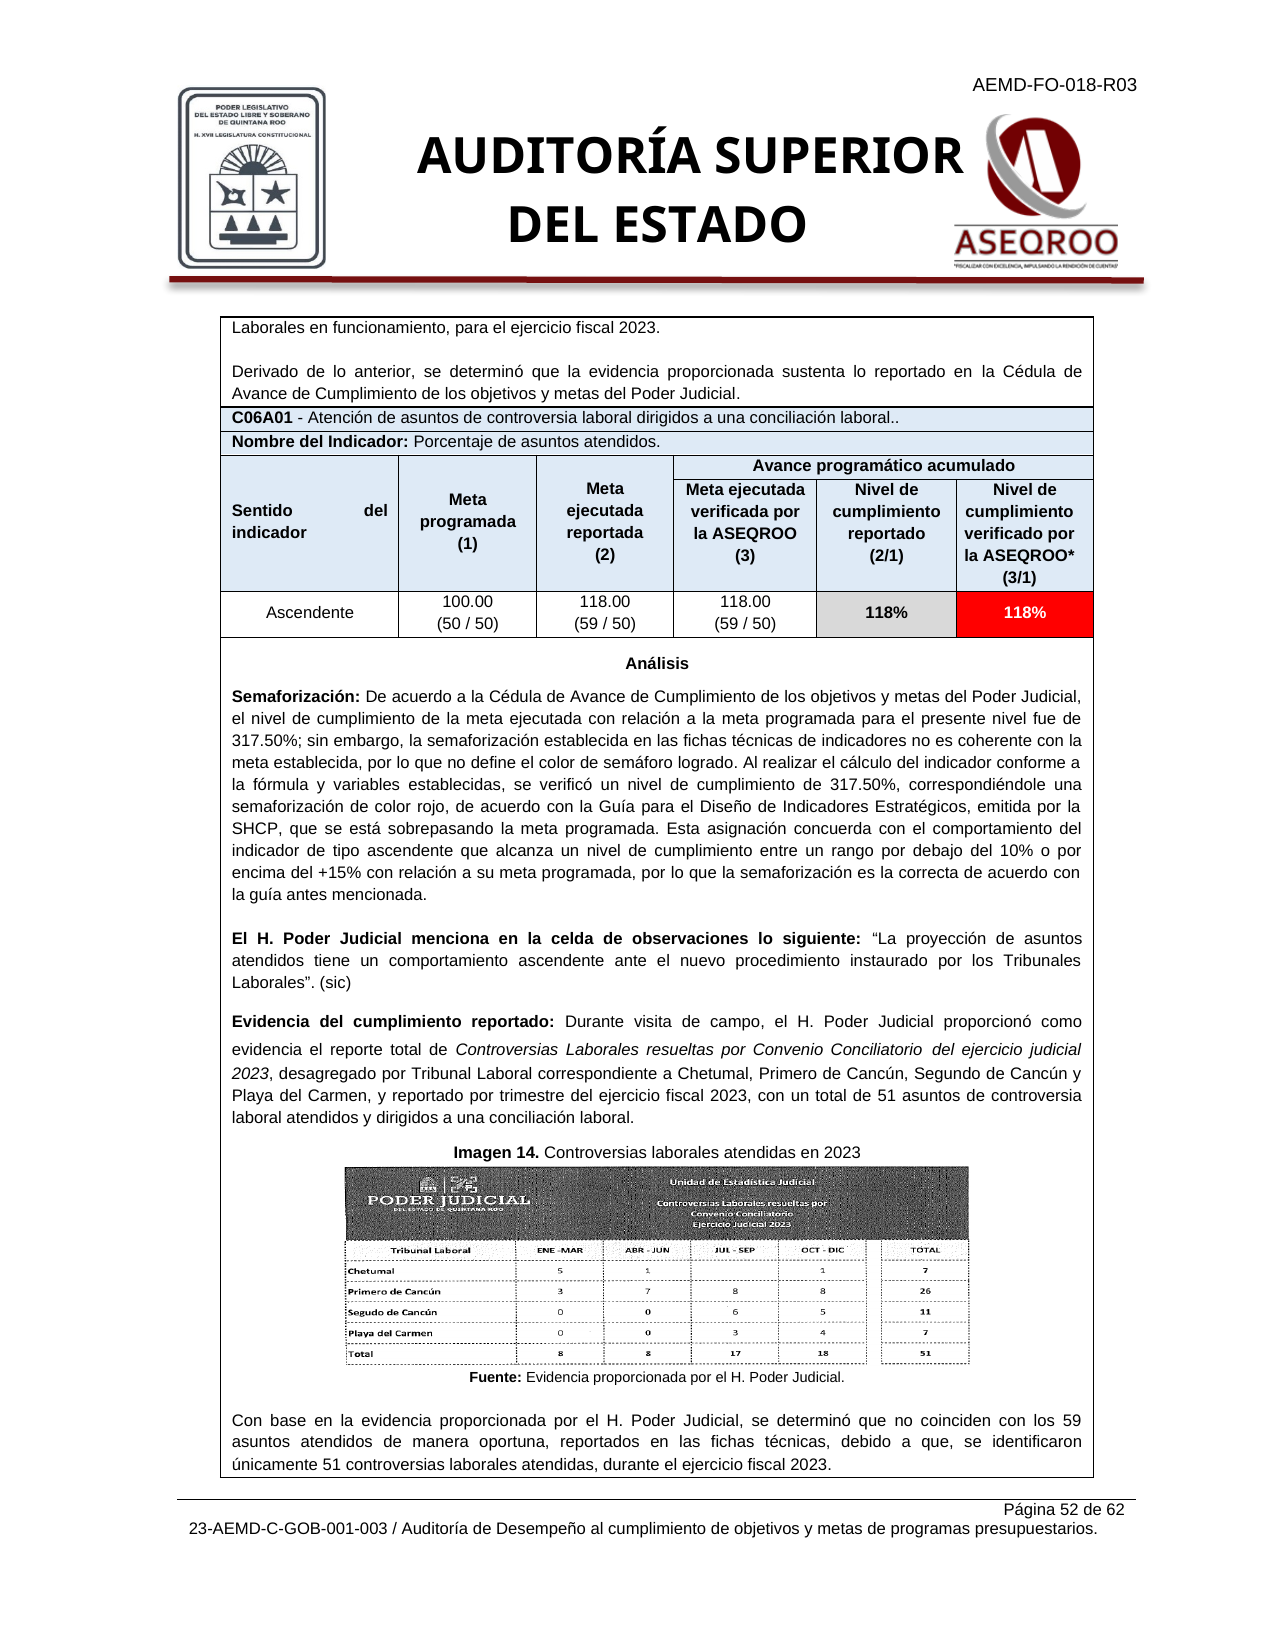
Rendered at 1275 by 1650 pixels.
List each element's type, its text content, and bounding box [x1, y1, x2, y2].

table_cell Nombre del Indicador: Porcentaje de asuntos atendidos. [221, 432, 1093, 454]
table_cell 118% [817, 592, 956, 637]
table_cell 118.00 (59 / 50) [537, 592, 673, 637]
table_cell 118.00 (59 / 50) [674, 592, 816, 637]
table_cell Ascendente [221, 592, 398, 637]
table_cell Avance programático acumulado [674, 456, 1093, 479]
table_cell Meta programada (1) [399, 456, 536, 591]
table_cell 100.00 (50 / 50) [399, 592, 536, 637]
table_cell Meta ejecutada reportada (2) [537, 456, 673, 591]
table_cell C06A01 - Atención de asuntos de controversia laboral dirigidos a una conciliación laboral.. [221, 408, 1093, 431]
picture [954, 114, 1118, 269]
table_cell Meta ejecutada verificada por la ASEQROO (3) [674, 480, 816, 591]
table_cell Nivel de cumplimiento verificado por la ASEQROO* (3/1) [957, 480, 1093, 591]
table_cell 118% [957, 592, 1093, 637]
picture [343, 1165, 971, 1366]
picture [177, 85, 326, 269]
table_cell Nivel de cumplimiento reportado (2/1) [817, 480, 956, 591]
table_cell Sentido del indicador [221, 456, 398, 591]
